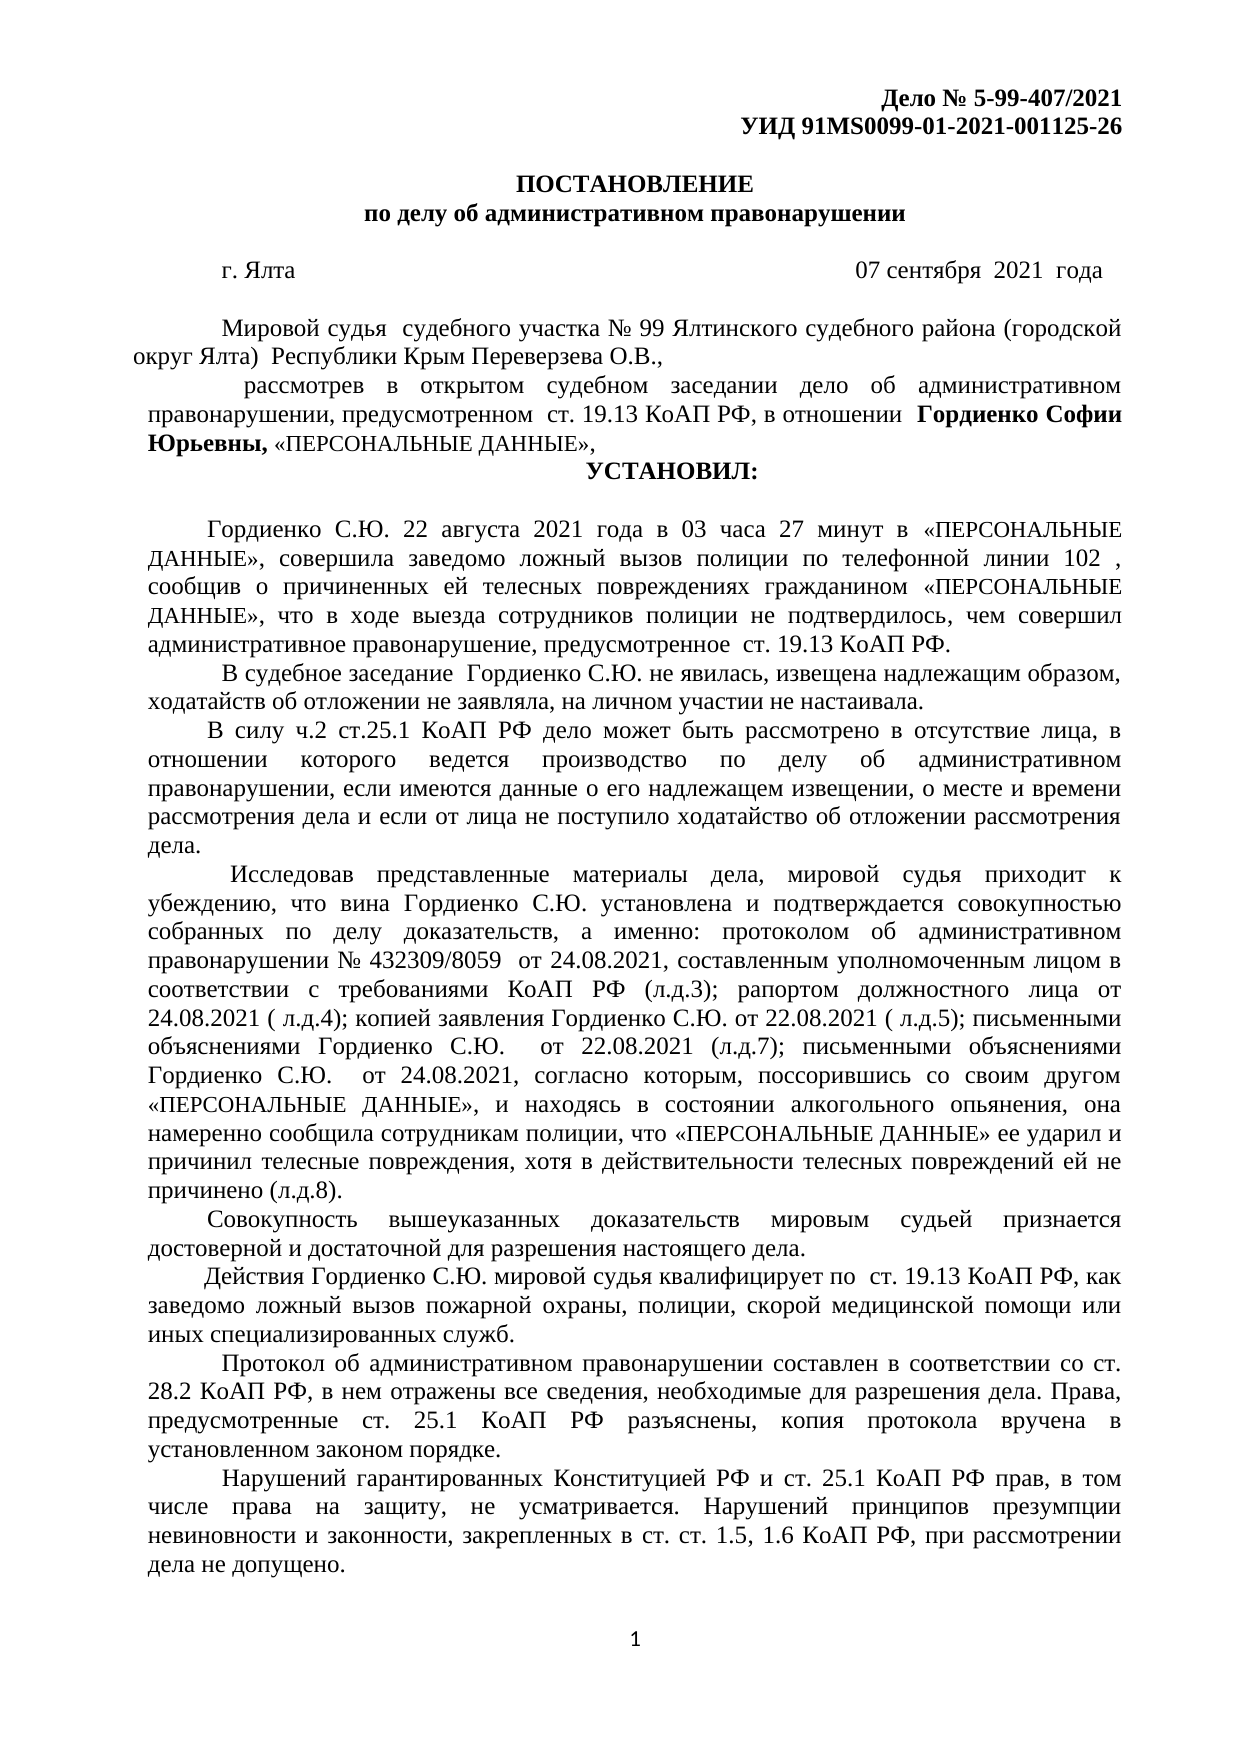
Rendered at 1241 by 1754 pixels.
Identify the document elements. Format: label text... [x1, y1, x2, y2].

title УИД 91MS0099-01-2021-001125-26 [148, 111, 1122, 140]
text УСТАНОВИЛ: [148, 456, 1122, 485]
text Мировой судья судебного участка № 99 Ялтинского судебного района (городской округ Ялта) Республики Крым Переверзева О.В., [133, 313, 1122, 370]
text г. Ялта 07 сентября 2021 года [148, 255, 1122, 284]
text В судебное заседание Гордиенко С.Ю. не явилась, извещена надлежащим образом, ходатайств об отложении не заявляла, на личном участии не настаивала. [148, 658, 1122, 715]
text Действия Гордиенко С.Ю. мировой судья квалифицирует по ст. 19.13 КоАП РФ, как заведомо ложный вызов пожарной охраны, полиции, скорой медицинской помощи или иных специализированных служб. [148, 1261, 1122, 1348]
text Совокупность вышеуказанных доказательств мировым судьей признается достоверной и достаточной для разрешения настоящего дела. [148, 1204, 1122, 1261]
text рассмотрев в открытом судебном заседании дело об административном правонарушении, предусмотренном ст. 19.13 КоАП РФ, в отношении Гордиенко Софии Юрьевны, «ПЕРСОНАЛЬНЫЕ ДАННЫЕ», [148, 370, 1122, 456]
text Протокол об административном правонарушении составлен в соответствии со ст. 28.2 КоАП РФ, в нем отражены все сведения, необходимые для разрешения дела. Права, предусмотренные ст. 25.1 КоАП РФ разъяснены, копия протокола вручена в установленном законом порядке. [148, 1348, 1122, 1463]
text Гордиенко С.Ю. 22 августа 2021 года в 03 часа 27 минут в «ПЕРСОНАЛЬНЫЕ ДАННЫЕ», совершила заведомо ложный вызов полиции по телефонной линии 102 , сообщив о причиненных ей телесных повреждениях гражданином «ПЕРСОНАЛЬНЫЕ ДАННЫЕ», что в ходе выезда сотрудников полиции не подтвердилось, чем совершил административное правонарушение, предусмотренное ст. 19.13 КоАП РФ. [148, 514, 1122, 658]
text по делу об административном правонарушении [148, 198, 1122, 226]
text Исследовав представленные материалы дела, мировой судья приходит к убеждению, что вина Гордиенко С.Ю. установлена и подтверждается совокупностью собранных по делу доказательств, а именно: протоколом об административном правонарушении № 432309/8059 от 24.08.2021, составленным уполномоченным лицом в соответствии с требованиями КоАП РФ (л.д.3); рапортом должностного лица от 24.08.2021 ( л.д.4); копией заявления Гордиенко С.Ю. от 22.08.2021 ( л.д.5); письменными объяснениями Гордиенко С.Ю. от 22.08.2021 (л.д.7); письменными объяснениями Гордиенко С.Ю. от 24.08.2021, согласно которым, поссорившись со своим другом «ПЕРСОНАЛЬНЫЕ ДАННЫЕ», и находясь в состоянии алкогольного опьянения, она намеренно сообщила сотрудникам полиции, что «ПЕРСОНАЛЬНЫЕ ДАННЫЕ» ее ударил и причинил телесные повреждения, хотя в действительности телесных повреждений ей не причинено (л.д.8). [148, 859, 1122, 1204]
text Нарушений гарантированных Конституцией РФ и ст. 25.1 КоАП РФ прав, в том числе права на защиту, не усматривается. Нарушений принципов презумпции невиновности и законности, закрепленных в ст. ст. 1.5, 1.6 КоАП РФ, при рассмотрении дела не допущено. [148, 1463, 1122, 1578]
text В силу ч.2 ст.25.1 КоАП РФ дело может быть рассмотрено в отсутствие лица, в отношении которого ведется производство по делу об административном правонарушении, если имеются данные о его надлежащем извещении, о месте и времени рассмотрения дела и если от лица не поступило ходатайство об отложении рассмотрения дела. [148, 715, 1122, 859]
title ПОСТАНОВЛЕНИЕ [148, 169, 1122, 198]
title Дело № 5-99-407/2021 [148, 83, 1122, 111]
